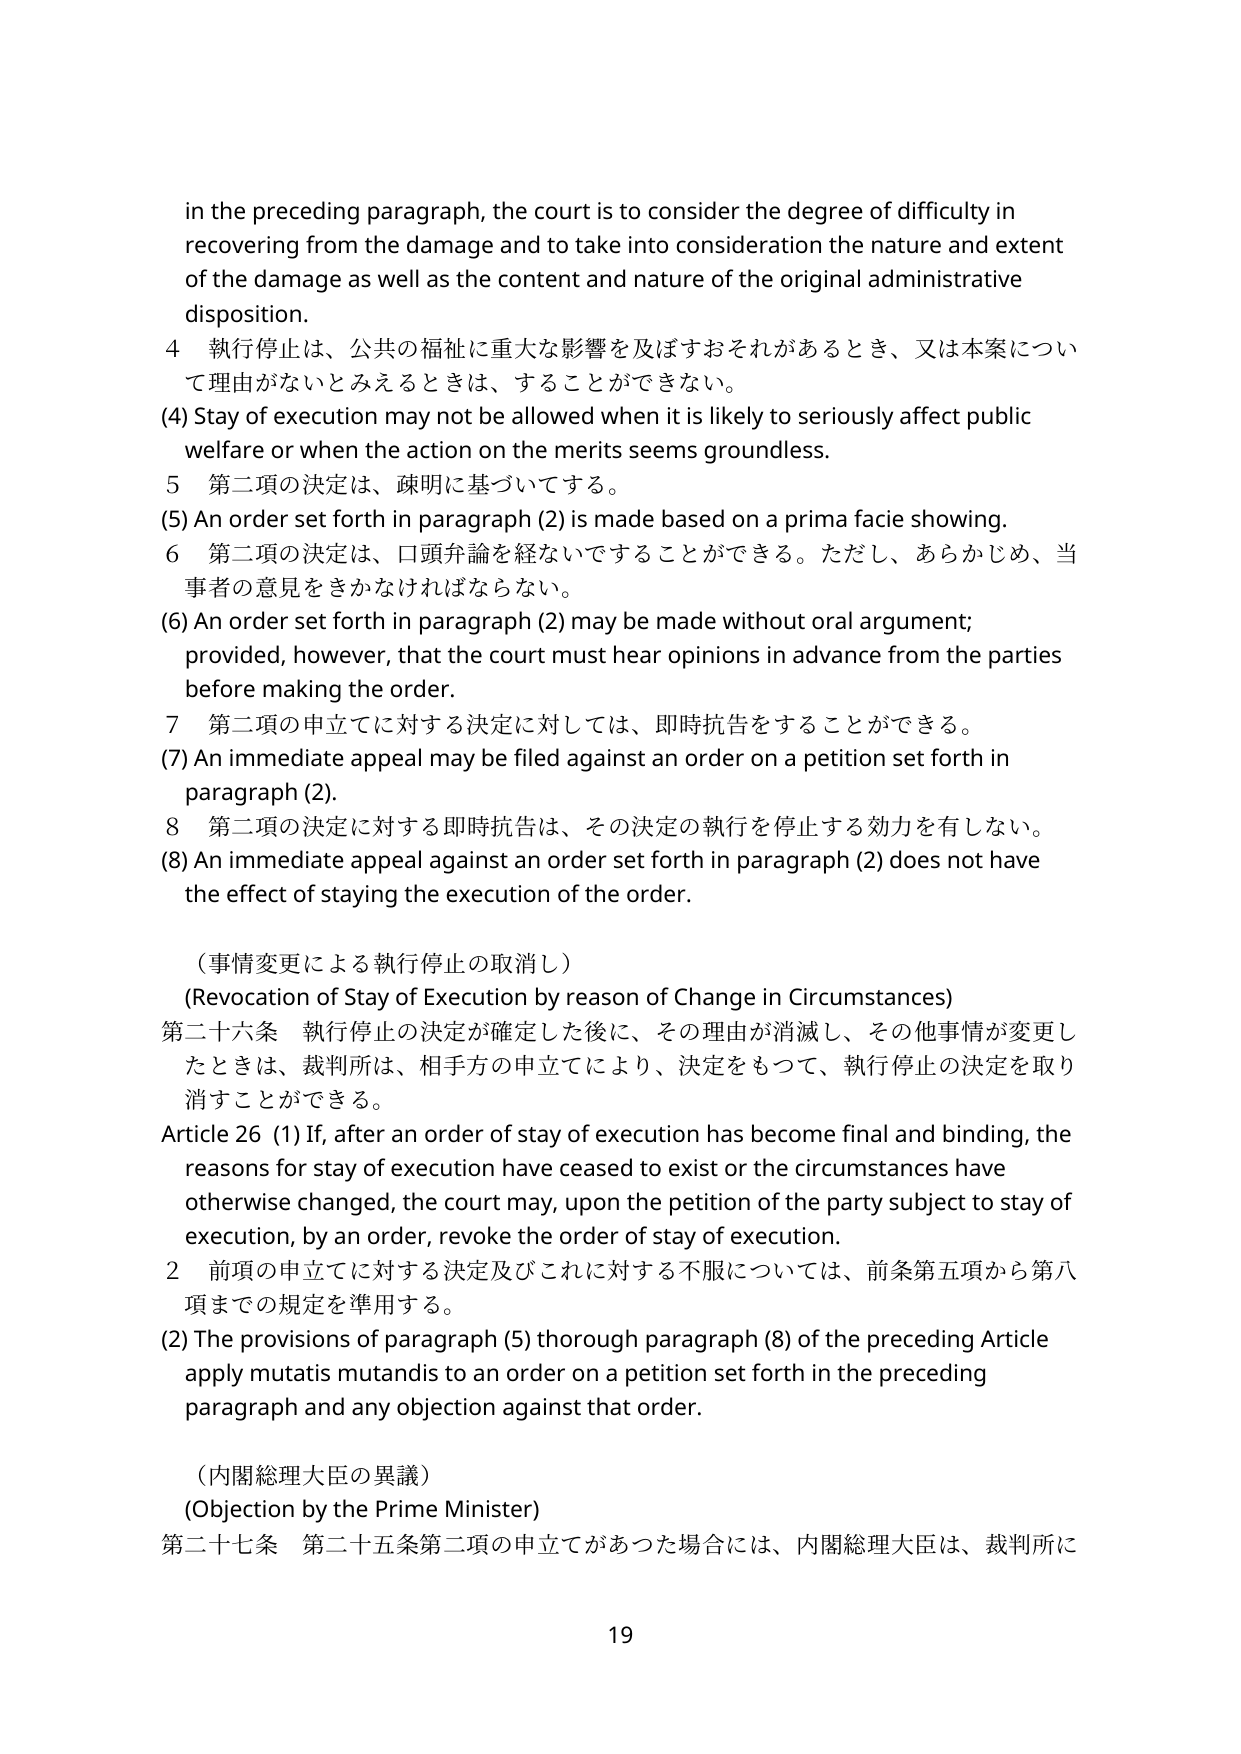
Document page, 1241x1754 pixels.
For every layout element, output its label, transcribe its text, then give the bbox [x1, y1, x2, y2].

text (4) Stay of execution may not be allowed when it is likely to seriously affect public welfare or when the action on the merits seems groundless. [161, 399, 1079, 467]
text （事情変更による執行停止の取消し） [184, 945, 1079, 979]
text (7) An immediate appeal may be filed against an order on a petition set forth in paragraph (2). [161, 740, 1079, 809]
text ２ 前項の申立てに対する決定及びこれに対する不服については、前条第五項から第八項までの規定を準用する。 [161, 1253, 1079, 1321]
text (Revocation of Stay of Execution by reason of Change in Circumstances) [184, 979, 1079, 1014]
text (2) The provisions of paragraph (5) thorough paragraph (8) of the preceding Article apply mutatis mutandis to an order on a petition set forth in the preceding paragraph and any objection against that order. [161, 1321, 1079, 1424]
text (Objection by the Prime Minister) [184, 1492, 1079, 1526]
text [161, 1526, 1079, 1560]
text Article 26 (1) If, after an order of stay of execution has become final and binding, the reasons for stay of execution have ceased to exist or the circumstances have otherwise changed, the court may, upon the petition of the party subject to stay of execution, by an order, revoke the order of stay of execution. [161, 1116, 1079, 1253]
text (6) An order set forth in paragraph (2) may be made without oral argument; provided, however, that the court must hear opinions in advance from the parties before making the order. [161, 604, 1079, 706]
text (5) An order set forth in paragraph (2) is made based on a prima facie showing. [161, 501, 1079, 535]
text ８ 第二項の決定に対する即時抗告は、その決定の執行を停止する効力を有しない。 [161, 809, 1079, 843]
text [161, 194, 1079, 330]
text ５ 第二項の決定は、疎明に基づいてする。 [161, 467, 1079, 501]
text 第二十六条 執行停止の決定が確定した後に、その理由が消滅し、その他事情が変更したときは、裁判所は、相手方の申立てにより、決定をもつて、執行停止の決定を取り消すことができる。 [161, 1014, 1079, 1116]
text (8) An immediate appeal against an order set forth in paragraph (2) does not have the effect of staying the execution of the order. [161, 843, 1079, 911]
text （内閣総理大臣の異議） [184, 1458, 1079, 1492]
text ７ 第二項の申立てに対する決定に対しては、即時抗告をすることができる。 [161, 706, 1079, 740]
text ４ 執行停止は、公共の福祉に重大な影響を及ぼすおそれがあるとき、又は本案について理由がないとみえるときは、することができない。 [161, 330, 1079, 399]
text ６ 第二項の決定は、口頭弁論を経ないですることができる。ただし、あらかじめ、当事者の意見をきかなければならない。 [161, 535, 1079, 604]
